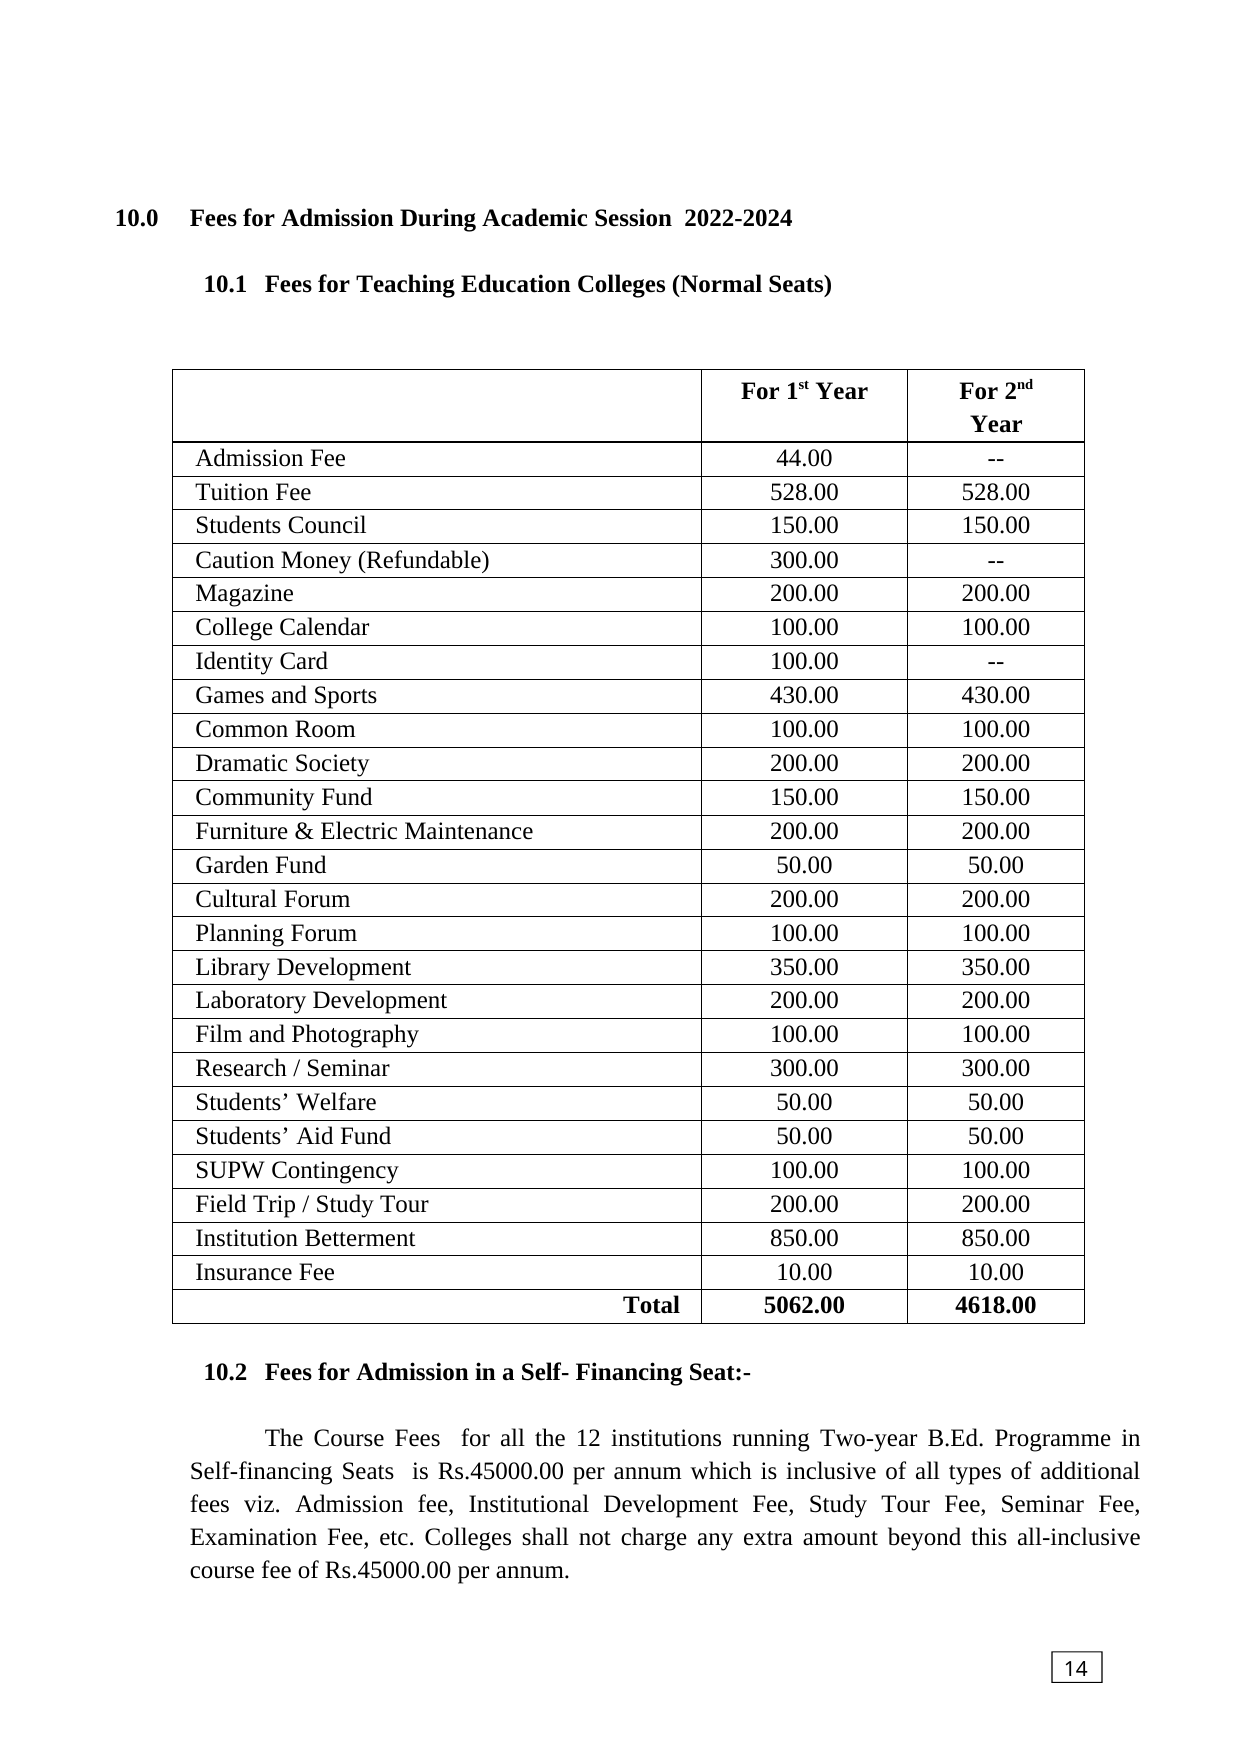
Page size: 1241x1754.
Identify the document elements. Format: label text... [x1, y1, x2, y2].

table_cell 300.00 [702, 544, 907, 577]
table_cell 150.00 [908, 781, 1084, 814]
table_cell 200.00 [702, 578, 907, 611]
table_cell Planning Forum [173, 917, 701, 950]
table_cell College Calendar [173, 612, 701, 645]
table_cell Magazine [173, 578, 701, 611]
table_cell 200.00 [908, 1189, 1084, 1222]
list Fees for Admission During Academic Session 2022-2024 [114, 203, 1142, 232]
table_cell Laboratory Development [173, 985, 701, 1018]
table_cell 300.00 [702, 1053, 907, 1086]
table_cell Cultural Forum [173, 884, 701, 916]
table_cell Total [173, 1290, 701, 1323]
table_cell 100.00 [702, 1155, 907, 1187]
table_cell 850.00 [702, 1223, 907, 1255]
table_cell SUPW Contingency [173, 1155, 701, 1187]
table_cell 200.00 [702, 748, 907, 780]
table_cell 50.00 [702, 1121, 907, 1153]
list Fees for Admission in a Self- Financing Seat:- [203, 1357, 1142, 1386]
table_cell 100.00 [908, 1019, 1084, 1052]
table_cell Community Fund [173, 781, 701, 814]
table_cell 100.00 [702, 1019, 907, 1052]
table_cell 430.00 [908, 680, 1084, 713]
table_cell Admission Fee [173, 443, 701, 476]
table_cell Students’ Welfare [173, 1087, 701, 1120]
table_cell 200.00 [702, 985, 907, 1018]
table_cell Tuition Fee [173, 477, 701, 509]
table_cell 5062.00 [702, 1290, 907, 1323]
table_cell 528.00 [702, 477, 907, 509]
table_cell 850.00 [908, 1223, 1084, 1255]
table_cell 100.00 [702, 917, 907, 950]
table_cell 200.00 [908, 985, 1084, 1018]
table_cell Identity Card [173, 646, 701, 679]
table_cell Research / Seminar [173, 1053, 701, 1086]
table_cell 4618.00 [908, 1290, 1084, 1323]
list Fees for Teaching Education Colleges (Normal Seats) [203, 269, 1142, 298]
table_cell 44.00 [702, 443, 907, 476]
table_cell Insurance Fee [173, 1256, 701, 1289]
table_cell 430.00 [702, 680, 907, 713]
table_cell 150.00 [908, 510, 1084, 543]
table_cell Library Development [173, 951, 701, 984]
table_cell Dramatic Society [173, 748, 701, 780]
table_cell 350.00 [908, 951, 1084, 984]
table_cell Garden Fund [173, 850, 701, 883]
table_cell 50.00 [702, 850, 907, 883]
table_cell Students’ Aid Fund [173, 1121, 701, 1153]
table_cell 100.00 [908, 612, 1084, 645]
table_cell 100.00 [702, 714, 907, 747]
table_cell 10.00 [908, 1256, 1084, 1289]
table_cell 200.00 [908, 748, 1084, 780]
table_cell 528.00 [908, 477, 1084, 509]
table_cell 50.00 [908, 1121, 1084, 1153]
table_cell Film and Photography [173, 1019, 701, 1052]
table_cell 200.00 [702, 884, 907, 916]
table_cell 100.00 [908, 714, 1084, 747]
table_cell 200.00 [908, 884, 1084, 916]
table_cell 350.00 [702, 951, 907, 984]
table_cell 200.00 [702, 816, 907, 848]
table_cell 100.00 [908, 917, 1084, 950]
table_cell 150.00 [702, 510, 907, 543]
table_cell 50.00 [908, 850, 1084, 883]
text The Course Fees for all the 12 institutions running Two-year B.Ed. Programme in Self-financing Seats is Rs.45000.00 per annum which is inclusive of all types of additional fees viz. Admission fee, Institutional Development Fee, Study Tour Fee, Seminar Fee, Examination Fee, etc. Colleges shall not charge any extra amount beyond this all-inclusive course fee of Rs.45000.00 per annum. [189, 1423, 1142, 1584]
table_cell -- [908, 443, 1084, 476]
table_header For 1st Year [702, 370, 907, 441]
table_cell 200.00 [908, 816, 1084, 848]
table_cell 200.00 [908, 578, 1084, 611]
table_cell 100.00 [908, 1155, 1084, 1187]
table_cell -- [908, 646, 1084, 679]
table_cell 50.00 [702, 1087, 907, 1120]
table_cell -- [908, 544, 1084, 577]
table_cell Caution Money (Refundable) [173, 544, 701, 577]
table_cell 10.00 [702, 1256, 907, 1289]
table_cell 200.00 [702, 1189, 907, 1222]
table_cell Institution Betterment [173, 1223, 701, 1255]
table_cell Common Room [173, 714, 701, 747]
table_cell 100.00 [702, 646, 907, 679]
table_header For 2nd Year [908, 370, 1084, 441]
table_cell 150.00 [702, 781, 907, 814]
table_cell Games and Sports [173, 680, 701, 713]
table_cell 100.00 [702, 612, 907, 645]
table_cell 300.00 [908, 1053, 1084, 1086]
table_cell 50.00 [908, 1087, 1084, 1120]
table_cell Field Trip / Study Tour [173, 1189, 701, 1222]
table_cell Furniture & Electric Maintenance [173, 816, 701, 848]
table_cell Students Council [173, 510, 701, 543]
table_header [173, 370, 701, 441]
